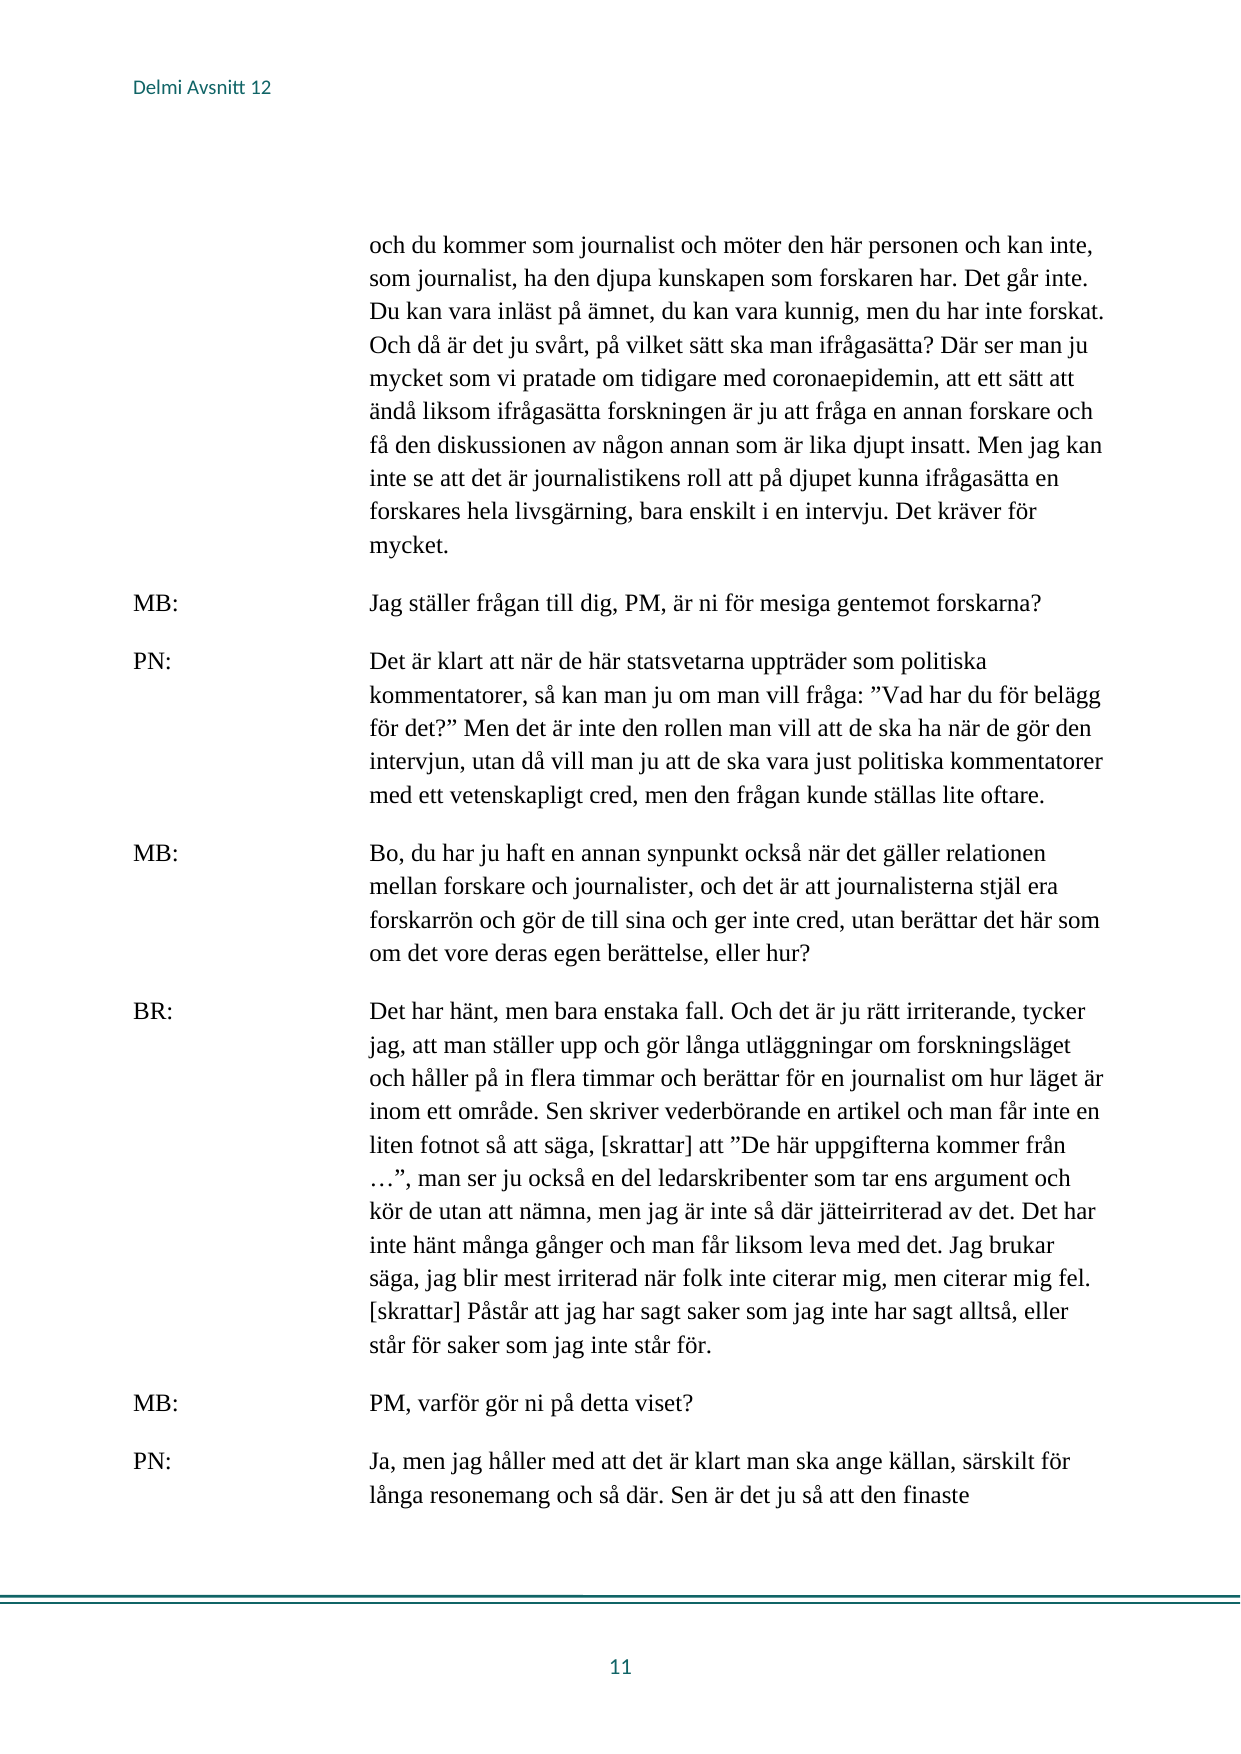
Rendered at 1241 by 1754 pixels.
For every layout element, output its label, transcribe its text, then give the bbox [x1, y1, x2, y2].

text MB: PM, varför gör ni på detta viset? [133, 1385, 1107, 1418]
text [133, 1443, 1107, 1510]
text MB: Jag ställer frågan till dig, PM, är ni för mesiga gentemot forskarna? [133, 585, 1107, 618]
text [133, 226, 1107, 560]
text BR: Det har hänt, men bara enstaka fall. Och det är ju rätt irriterande, tycker jag, att man ställer upp och gör långa utläggningar om forskningsläget och håller på in flera timmar och berättar för en journalist om hur läget är inom ett område. Sen skriver vederbörande en artikel och man får inte en liten fotnot så att säga, [skrattar] att ”De här uppgifterna kommer från …”, man ser ju också en del ledarskribenter som tar ens argument och kör de utan att nämna, men jag är inte så där jätteirriterad av det. Det har inte hänt många gånger och man får liksom leva med det. Jag brukar säga, jag blir mest irriterad när folk inte citerar mig, men citerar mig fel. [skrattar] Påstår att jag har sagt saker som jag inte har sagt alltså, eller står för saker som jag inte står för. [133, 993, 1107, 1360]
text MB: Bo, du har ju haft en annan synpunkt också när det gäller relationen mellan forskare och journalister, och det är att journalisterna stjäl era forskarrön och gör de till sina och ger inte cred, utan berättar det här som om det vore deras egen berättelse, eller hur? [133, 835, 1107, 968]
text PN: Det är klart att när de här statsvetarna uppträder som politiska kommentatorer, så kan man ju om man vill fråga: ”Vad har du för belägg för det?” Men det är inte den rollen man vill att de ska ha när de gör den intervjun, utan då vill man ju att de ska vara just politiska kommentatorer med ett vetenskapligt cred, men den frågan kunde ställas lite oftare. [133, 643, 1107, 810]
